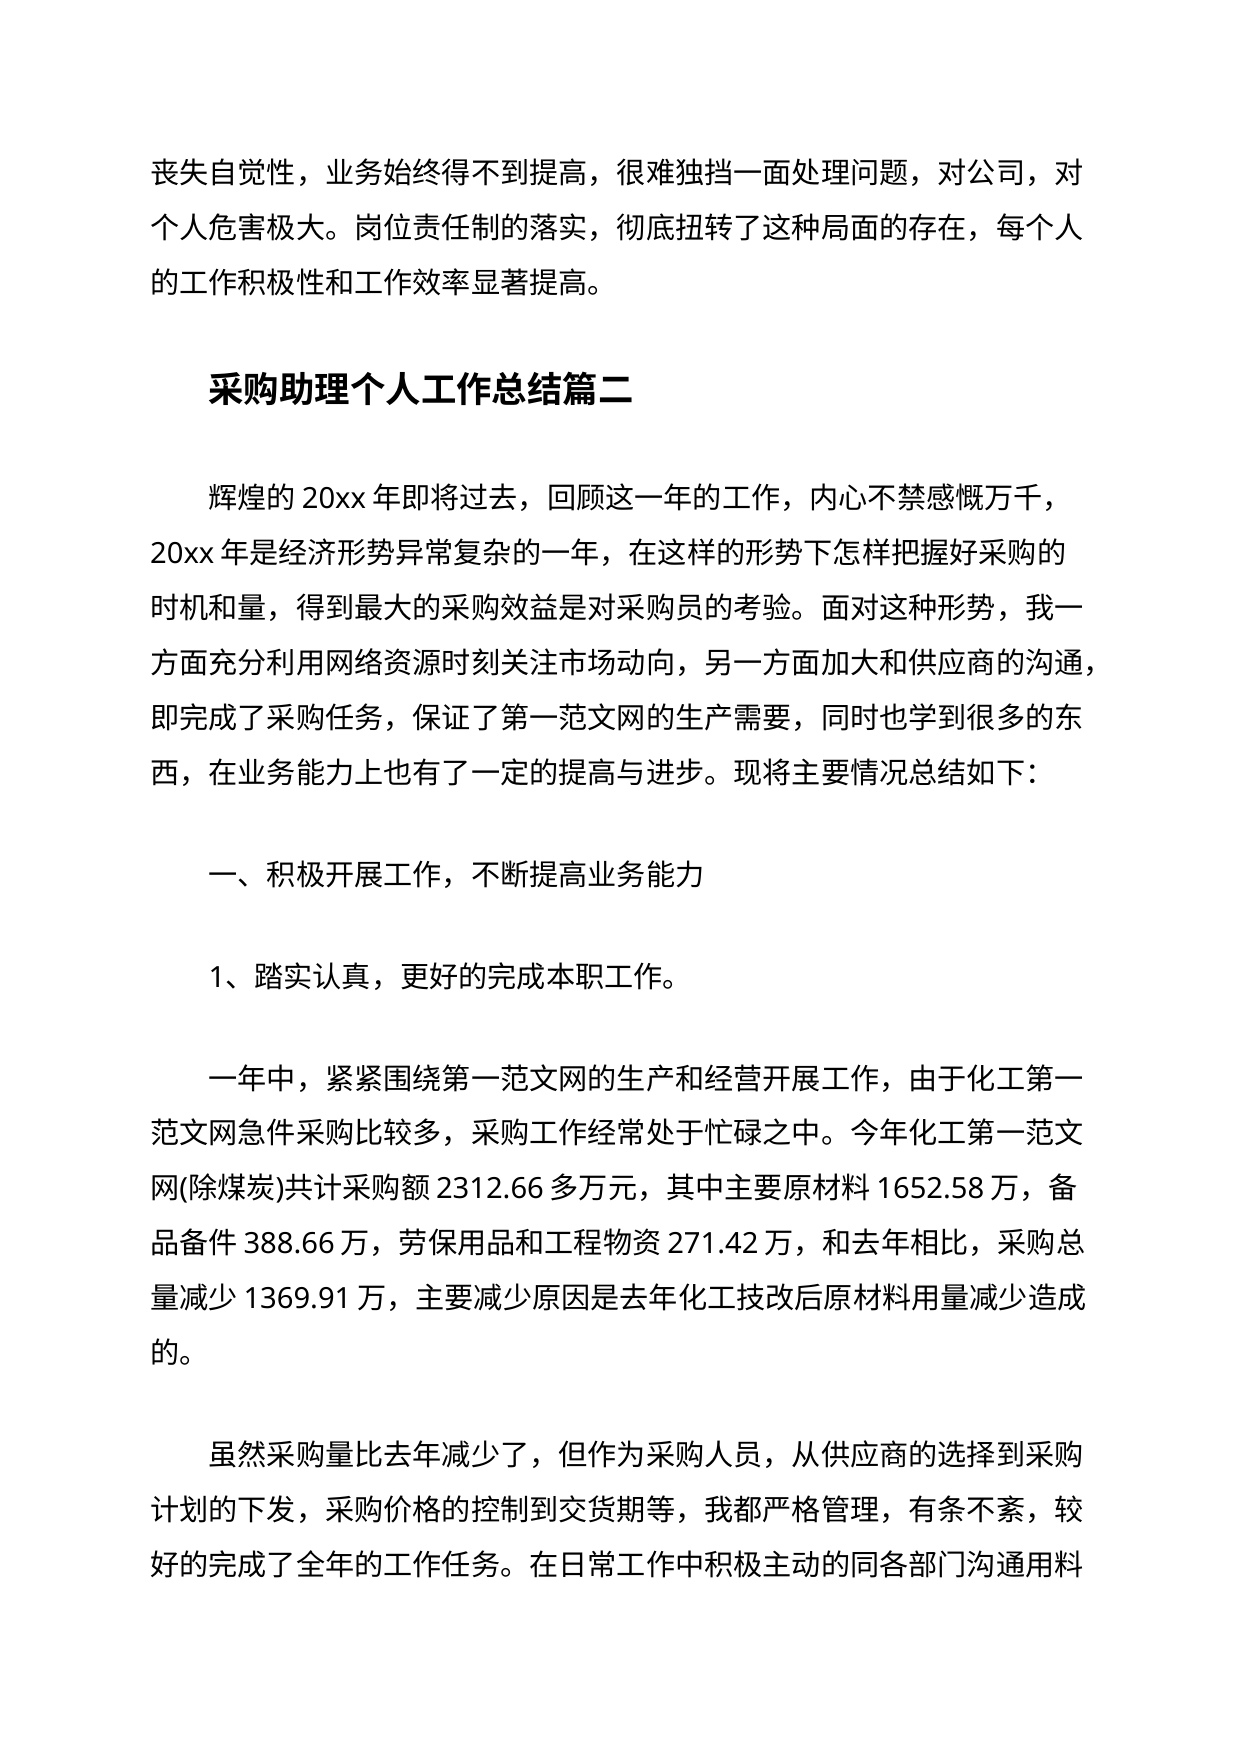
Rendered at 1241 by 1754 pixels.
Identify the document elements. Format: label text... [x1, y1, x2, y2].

text 一、积极开展工作，不断提高业务能力 [150, 851, 1090, 894]
text 辉煌的20xx年即将过去，回顾这一年的工作，内心不禁感慨万千，20xx年是经济形势异常复杂的一年，在这样的形势下怎样把握好采购的时机和量，得到最大的采购效益是对采购员的考验。面对这种形势，我一方面充分利用网络资源时刻关注市场动向，另一方面加大和供应商的沟通，即完成了采购任务，保证了第一范文网的生产需要，同时也学到很多的东西，在业务能力上也有了一定的提高与进步。现将主要情况总结如下： [150, 475, 1090, 792]
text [150, 150, 1090, 302]
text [150, 1432, 1090, 1584]
text 一年中，紧紧围绕第一范文网的生产和经营开展工作，由于化工第一范文网急件采购比较多，采购工作经常处于忙碌之中。今年化工第一范文网(除煤炭)共计采购额2312.66多万元，其中主要原材料1652.58万，备品备件388.66万，劳保用品和工程物资271.42万，和去年相比，采购总量减少1369.91万，主要减少原因是去年化工技改后原材料用量减少造成的。 [150, 1055, 1090, 1372]
text 1、踏实认真，更好的完成本职工作。 [150, 953, 1090, 996]
text 采购助理个人工作总结篇二 [150, 362, 1090, 413]
